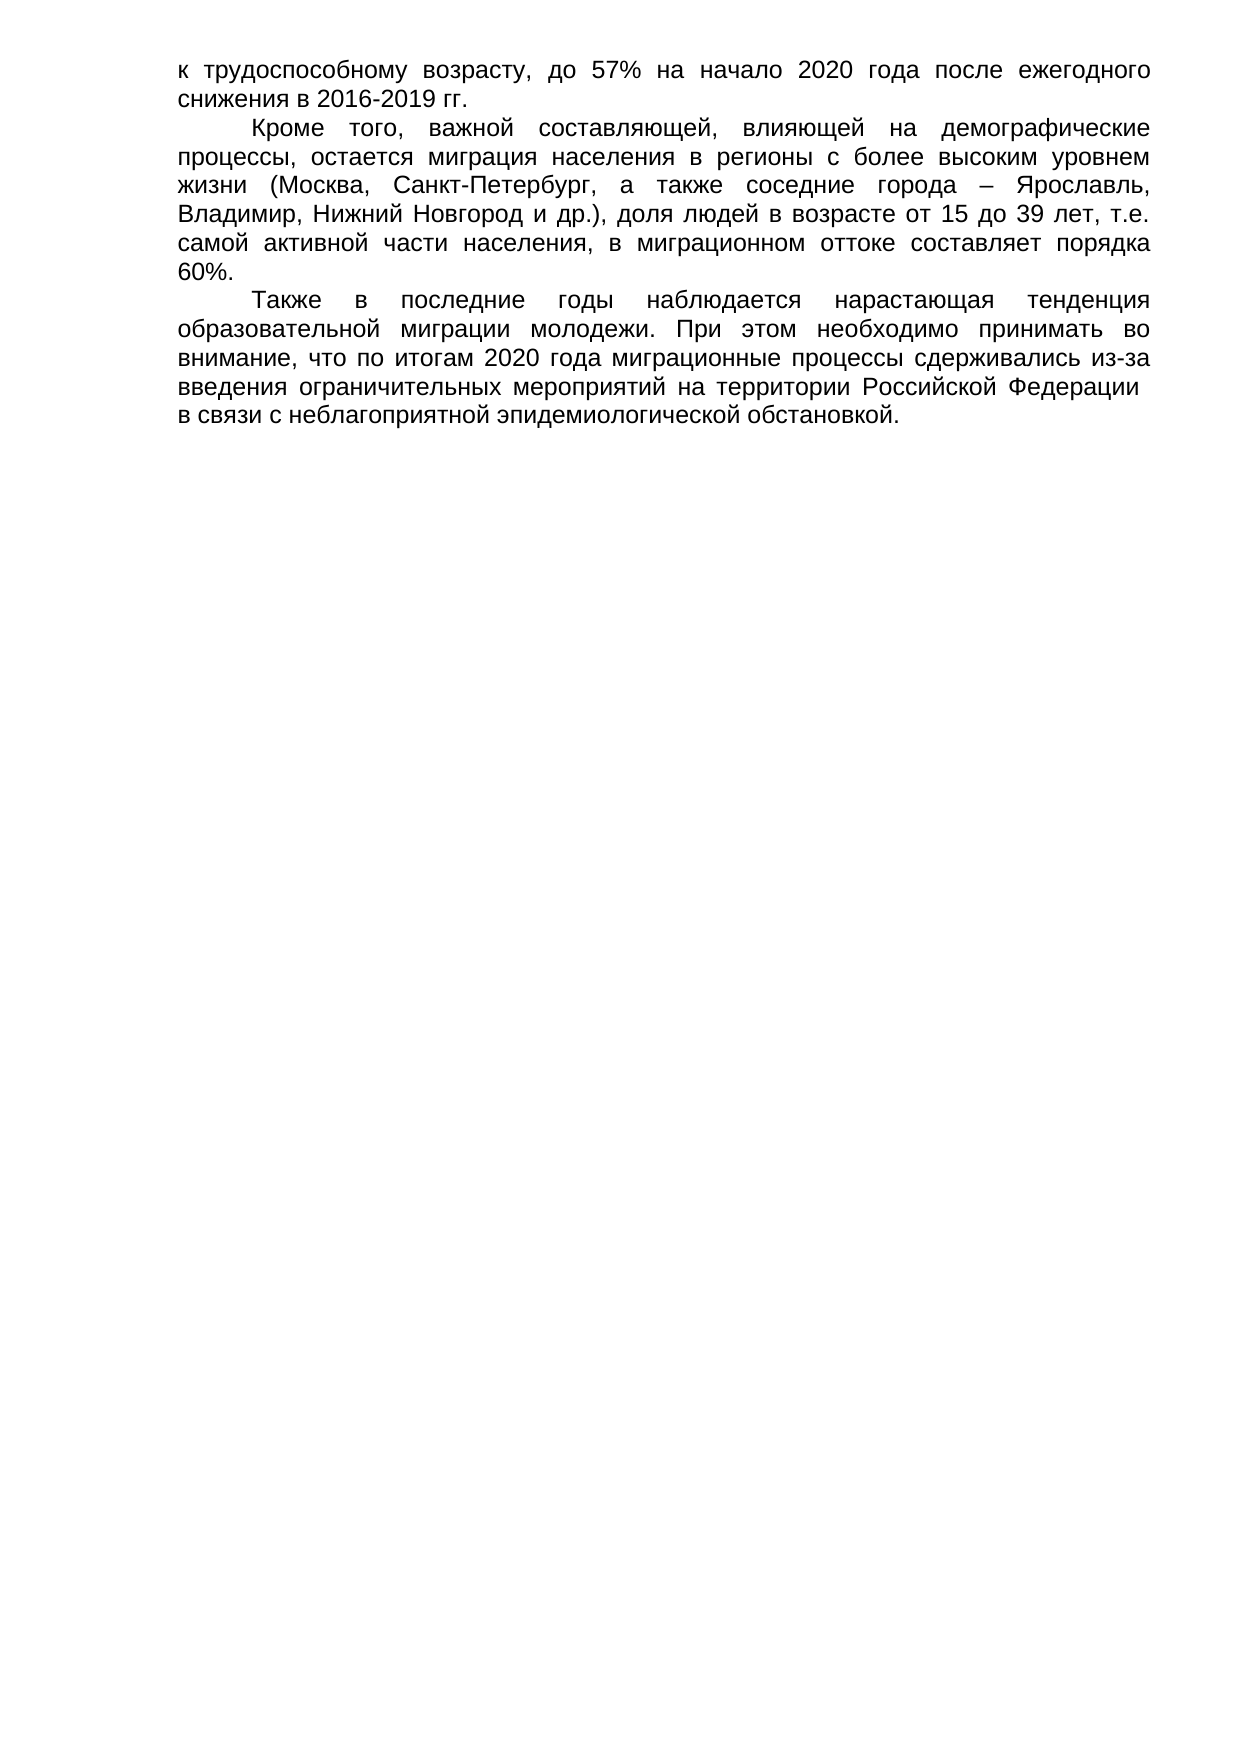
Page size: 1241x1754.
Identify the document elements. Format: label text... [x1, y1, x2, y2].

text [177, 55, 1152, 113]
text Кроме того, важной составляющей, влияющей на демографические процессы, остается миграция населения в регионы с более высоким уровнем жизни (Москва, Санкт-Петербург, а также соседние города – Ярославль, Владимир, Нижний Новгород и др.), доля людей в возрасте от 15 до 39 лет, т.е. самой активной части населения, в миграционном оттоке составляет порядка 60%. [177, 113, 1152, 285]
text Также в последние годы наблюдается нарастающая тенденция образовательной миграции молодежи. При этом необходимо принимать во внимание, что по итогам 2020 года миграционные процессы сдерживались из-за введения ограничительных мероприятий на территории Российской Федерации в связи с неблагоприятной эпидемиологической обстановкой. [177, 285, 1152, 429]
